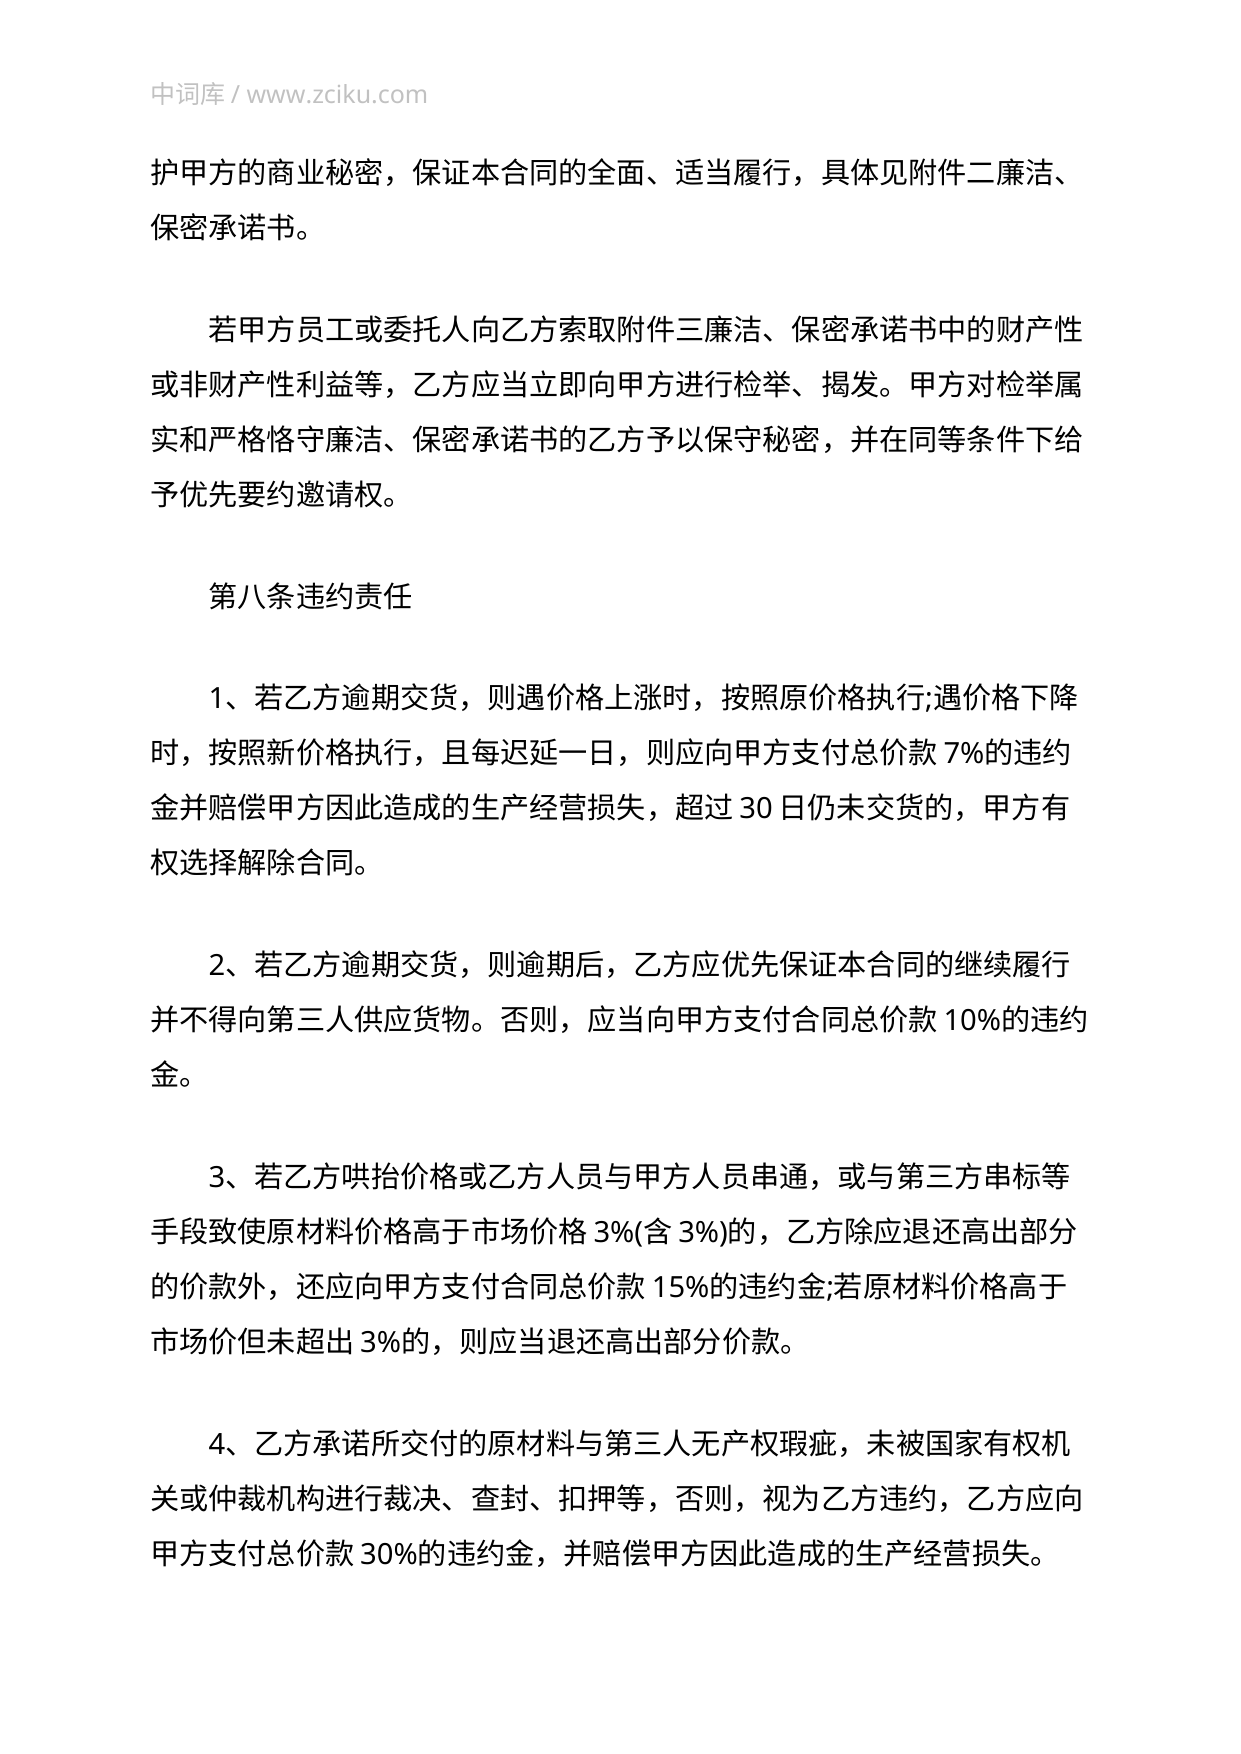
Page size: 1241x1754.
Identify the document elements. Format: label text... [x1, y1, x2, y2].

text 4、乙方承诺所交付的原材料与第三人无产权瑕疵，未被国家有权机关或仲裁机构进行裁决、查封、扣押等，否则，视为乙方违约，乙方应向甲方支付总价款30%的违约金，并赔偿甲方因此造成的生产经营损失。 [150, 1420, 1090, 1573]
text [150, 150, 1090, 247]
text 2、若乙方逾期交货，则逾期后，乙方应优先保证本合同的继续履行并不得向第三人供应货物。否则，应当向甲方支付合同总价款10%的违约金。 [150, 942, 1090, 1094]
text 若甲方员工或委托人向乙方索取附件三廉洁、保密承诺书中的财产性或非财产性利益等，乙方应当立即向甲方进行检举、揭发。甲方对检举属实和严格恪守廉洁、保密承诺书的乙方予以保守秘密，并在同等条件下给予优先要约邀请权。 [150, 307, 1090, 514]
text 3、若乙方哄抬价格或乙方人员与甲方人员串通，或与第三方串标等手段致使原材料价格高于市场价格3%(含3%)的，乙方除应退还高出部分的价款外，还应向甲方支付合同总价款15%的违约金;若原材料价格高于市场价但未超出3%的，则应当退还高出部分价款。 [150, 1153, 1090, 1361]
text 1、若乙方逾期交货，则遇价格上涨时，按照原价格执行;遇价格下降时，按照新价格执行，且每迟延一日，则应向甲方支付总价款7%的违约金并赔偿甲方因此造成的生产经营损失，超过30日仍未交货的，甲方有权选择解除合同。 [150, 675, 1090, 882]
text 第八条违约责任 [150, 573, 1090, 615]
